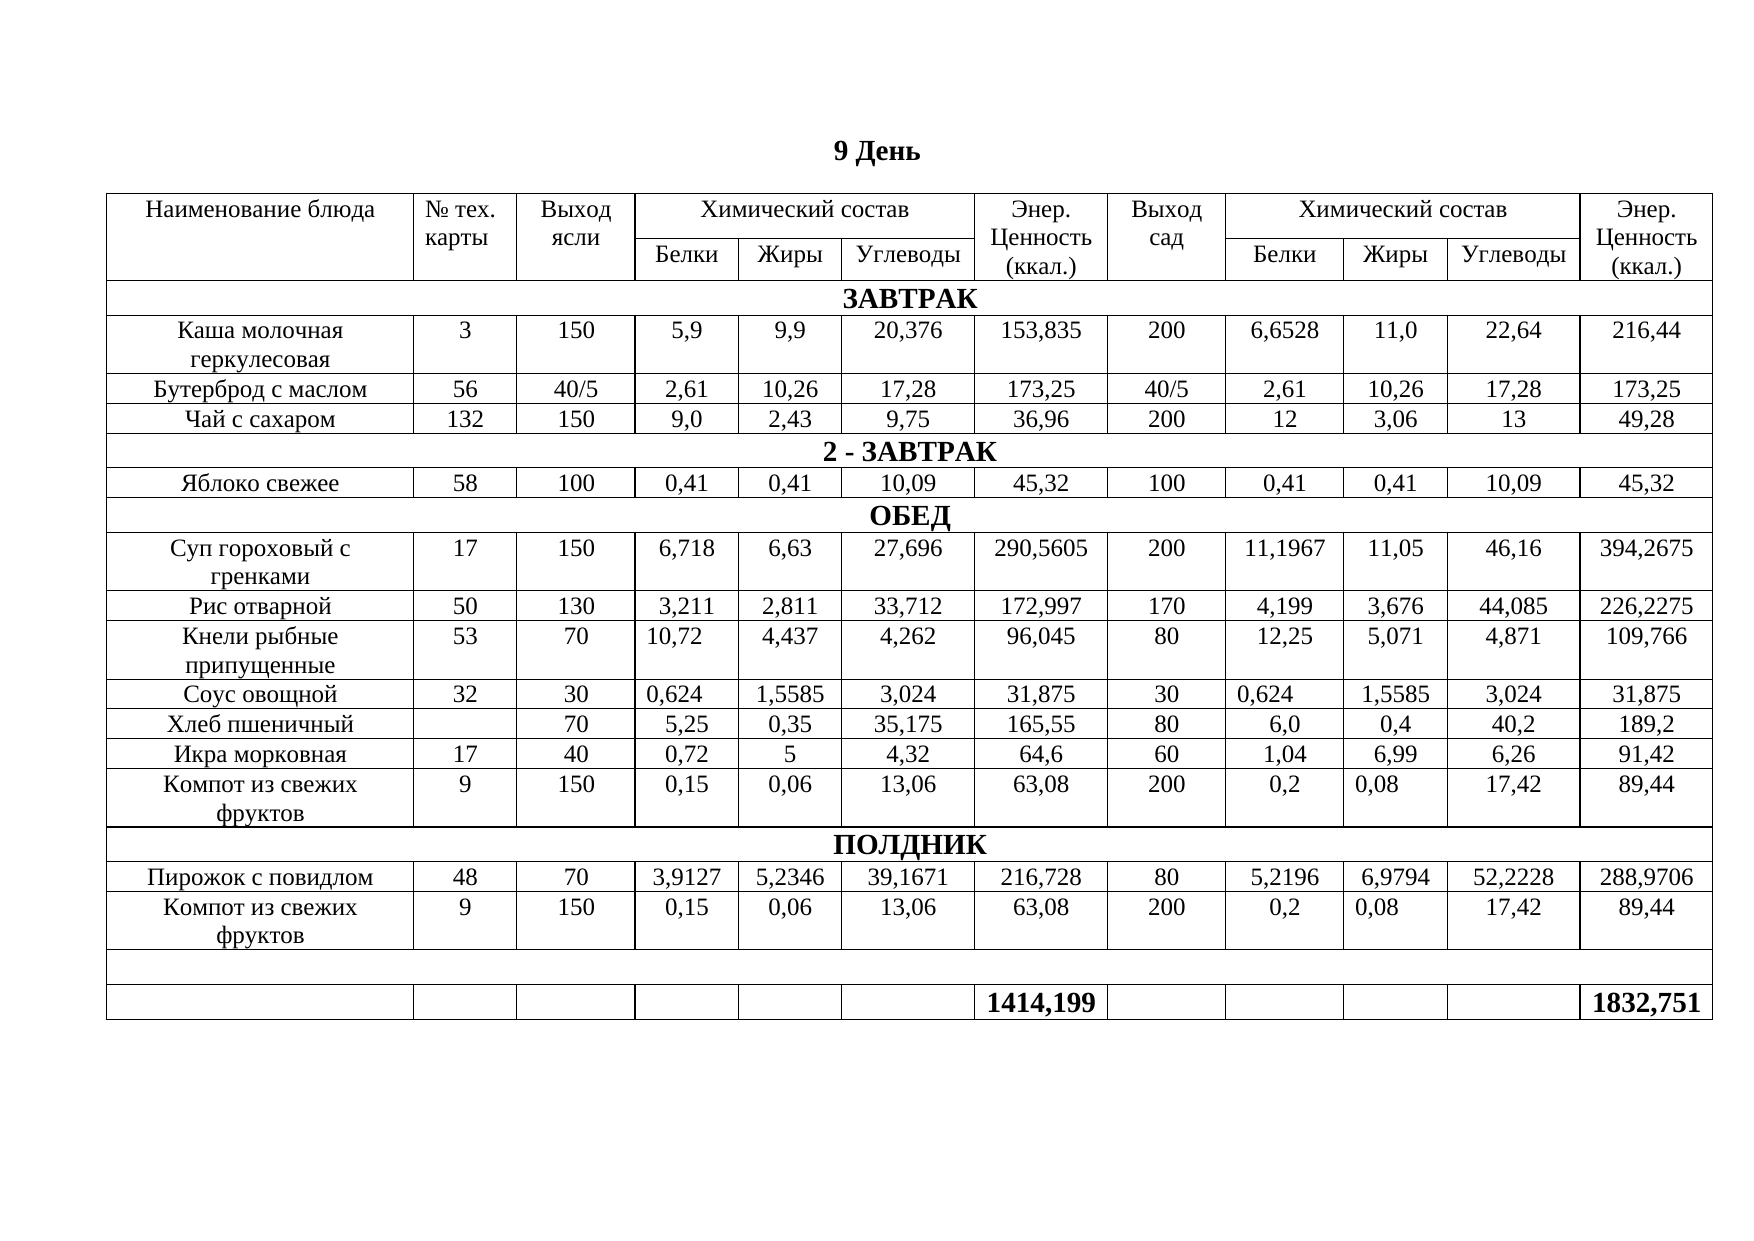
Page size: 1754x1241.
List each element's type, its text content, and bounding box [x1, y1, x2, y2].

table_cell 9,75 [842, 404, 974, 433]
table_cell Соус овощной [107, 680, 413, 708]
table_cell 1,04 [1226, 739, 1343, 768]
table_cell 0,4 [1344, 709, 1447, 738]
table_cell [636, 985, 738, 1018]
table_cell 30 [517, 680, 634, 708]
table_cell 10,26 [739, 374, 841, 403]
table_cell 2,61 [636, 374, 738, 403]
table_cell 172,997 [975, 591, 1107, 620]
table_cell 1,5585 [1344, 680, 1447, 708]
table_cell 1414,199 [975, 985, 1107, 1018]
table_cell 40/5 [1108, 374, 1225, 403]
table_cell 53 [414, 621, 516, 678]
table_cell 200 [1108, 404, 1225, 433]
table_cell 200 [1108, 533, 1225, 590]
table_cell Суп гороховый с гренками [107, 533, 413, 590]
table_cell 216,728 [975, 862, 1107, 891]
table_cell 30 [1108, 680, 1225, 708]
table_cell 394,2675 [1581, 533, 1712, 590]
table_cell Компот из свежих фруктов [107, 769, 413, 826]
table_cell 226,2275 [1581, 591, 1712, 620]
table_cell 17 [414, 533, 516, 590]
table_cell 2,61 [1226, 374, 1343, 403]
table_cell 17,28 [842, 374, 974, 403]
table_cell 9 [414, 892, 516, 949]
table_cell 150 [517, 533, 634, 590]
table_cell [739, 985, 841, 1018]
table_cell 35,175 [842, 709, 974, 738]
table_cell 0,624 [1226, 680, 1343, 708]
table_cell 173,25 [975, 374, 1107, 403]
table_cell 0,15 [636, 769, 738, 826]
table_cell Яблоко свежее [107, 468, 413, 497]
table_header Выход сад [1108, 194, 1225, 280]
table_cell 17,42 [1448, 892, 1579, 949]
table_cell Белки [1226, 239, 1343, 280]
table_cell 6,26 [1448, 739, 1579, 768]
table_cell 33,712 [842, 591, 974, 620]
table_cell 10,26 [1344, 374, 1447, 403]
table_cell 31,875 [975, 680, 1107, 708]
table_cell 4,32 [842, 739, 974, 768]
table_cell 0,06 [739, 892, 841, 949]
table_cell 1832,751 [1581, 985, 1712, 1018]
table_cell 170 [1108, 591, 1225, 620]
table_cell 39,1671 [842, 862, 974, 891]
table_cell 5 [739, 739, 841, 768]
table_cell 89,44 [1581, 769, 1712, 826]
table_cell 4,437 [739, 621, 841, 678]
table_cell 9,0 [636, 404, 738, 433]
table_cell 173,25 [1581, 374, 1712, 403]
table_cell 0,06 [739, 769, 841, 826]
table_cell 70 [517, 621, 634, 678]
table_cell 153,835 [975, 316, 1107, 373]
table_cell 17,42 [1448, 769, 1579, 826]
table_cell 52,2228 [1448, 862, 1579, 891]
table_cell 150 [517, 316, 634, 373]
table_cell 3,06 [1344, 404, 1447, 433]
table_cell 27,696 [842, 533, 974, 590]
table_cell 49,28 [1581, 404, 1712, 433]
table_cell 3,024 [842, 680, 974, 708]
table_cell 11,1967 [1226, 533, 1343, 590]
table_cell 89,44 [1581, 892, 1712, 949]
table_cell [1448, 985, 1579, 1018]
table_cell Хлеб пшеничный [107, 709, 413, 738]
table_header Химический состав [636, 194, 974, 238]
table_cell [1226, 985, 1343, 1018]
table_header Химический состав [1226, 194, 1579, 238]
table_cell 31,875 [1581, 680, 1712, 708]
table_cell 13,06 [842, 769, 974, 826]
table_cell 6,0 [1226, 709, 1343, 738]
table_cell Жиры [739, 239, 841, 280]
table_cell 64,6 [975, 739, 1107, 768]
table_cell 150 [517, 404, 634, 433]
table_cell 3,9127 [636, 862, 738, 891]
table_cell 80 [1108, 709, 1225, 738]
table_cell 9 [414, 769, 516, 826]
table_cell Углеводы [1448, 239, 1579, 280]
table_cell [414, 985, 516, 1018]
table_cell 46,16 [1448, 533, 1579, 590]
text 9 День [118, 133, 1636, 167]
table_cell 0,72 [636, 739, 738, 768]
table_cell 0,624 [636, 680, 738, 708]
table_cell 12 [1226, 404, 1343, 433]
table_header Энер. Ценность (ккал.) [975, 194, 1107, 280]
table_cell 91,42 [1581, 739, 1712, 768]
table_cell 13,06 [842, 892, 974, 949]
table_cell 288,9706 [1581, 862, 1712, 891]
table_cell Компот из свежих фруктов [107, 892, 413, 949]
table_cell 165,55 [975, 709, 1107, 738]
table_cell 70 [517, 862, 634, 891]
table_cell 9,9 [739, 316, 841, 373]
table_cell 130 [517, 591, 634, 620]
table_cell ЗАВТРАК [107, 281, 1712, 314]
table_cell 45,32 [1581, 468, 1712, 497]
table_cell 0,41 [636, 468, 738, 497]
table_cell 0,2 [1226, 769, 1343, 826]
table_cell 58 [414, 468, 516, 497]
table_cell 6,6528 [1226, 316, 1343, 373]
table_cell Пирожок с повидлом [107, 862, 413, 891]
table_cell 63,08 [975, 769, 1107, 826]
table_cell 5,071 [1344, 621, 1447, 678]
table_cell Белки [636, 239, 738, 280]
table_cell 10,72 [636, 621, 738, 678]
table_cell 96,045 [975, 621, 1107, 678]
table_cell 4,871 [1448, 621, 1579, 678]
table_cell 56 [414, 374, 516, 403]
table_cell 10,09 [842, 468, 974, 497]
table_cell Бутерброд с маслом [107, 374, 413, 403]
table_cell Каша молочная геркулесовая [107, 316, 413, 373]
table_cell 0,41 [739, 468, 841, 497]
table_cell 150 [517, 769, 634, 826]
table_cell 6,718 [636, 533, 738, 590]
table_cell [107, 985, 413, 1018]
table_header Наименование блюда [107, 194, 413, 280]
table_cell 80 [1108, 862, 1225, 891]
table_cell 6,99 [1344, 739, 1447, 768]
table_cell 189,2 [1581, 709, 1712, 738]
table_cell 290,5605 [975, 533, 1107, 590]
table_cell 0,08 [1344, 892, 1447, 949]
table_cell 17,28 [1448, 374, 1579, 403]
table_cell 3 [414, 316, 516, 373]
table_cell ПОЛДНИК [107, 828, 1712, 861]
table_cell 132 [414, 404, 516, 433]
table_cell 0,2 [1226, 892, 1343, 949]
table_cell [1108, 985, 1225, 1018]
table_cell 60 [1108, 739, 1225, 768]
table_cell 200 [1108, 316, 1225, 373]
table_cell 150 [517, 892, 634, 949]
table_cell 5,2346 [739, 862, 841, 891]
table_cell 5,25 [636, 709, 738, 738]
table_cell 32 [414, 680, 516, 708]
table_cell 2 - ЗАВТРАК [107, 434, 1712, 467]
table_cell 36,96 [975, 404, 1107, 433]
table_cell 6,63 [739, 533, 841, 590]
table_cell 40,2 [1448, 709, 1579, 738]
table_cell 109,766 [1581, 621, 1712, 678]
table_cell 44,085 [1448, 591, 1579, 620]
table_cell 0,41 [1344, 468, 1447, 497]
table_cell 200 [1108, 769, 1225, 826]
table_cell 50 [414, 591, 516, 620]
table_cell 40/5 [517, 374, 634, 403]
table_cell 100 [1108, 468, 1225, 497]
table_cell 17 [414, 739, 516, 768]
table_cell 22,64 [1448, 316, 1579, 373]
table_cell 3,676 [1344, 591, 1447, 620]
table_cell 13 [1448, 404, 1579, 433]
table_cell 20,376 [842, 316, 974, 373]
table_cell Рис отварной [107, 591, 413, 620]
table_cell [107, 950, 1712, 984]
table_cell 63,08 [975, 892, 1107, 949]
table_cell 10,09 [1448, 468, 1579, 497]
table_cell Икра морковная [107, 739, 413, 768]
table_cell 3,211 [636, 591, 738, 620]
table_cell 40 [517, 739, 634, 768]
table_header № тех. карты [414, 194, 516, 280]
table_cell 100 [517, 468, 634, 497]
table_cell 80 [1108, 621, 1225, 678]
table_cell [842, 985, 974, 1018]
table_cell 0,08 [1344, 769, 1447, 826]
table_cell 3,024 [1448, 680, 1579, 708]
table_cell 216,44 [1581, 316, 1712, 373]
table_cell 4,199 [1226, 591, 1343, 620]
table_cell [517, 985, 634, 1018]
table_header Энер. Ценность (ккал.) [1581, 194, 1712, 280]
table_cell 48 [414, 862, 516, 891]
table_cell 5,2196 [1226, 862, 1343, 891]
table_cell [414, 709, 516, 738]
table_cell 0,15 [636, 892, 738, 949]
table_cell 0,41 [1226, 468, 1343, 497]
table_cell ОБЕД [107, 498, 1712, 532]
table_cell Чай с сахаром [107, 404, 413, 433]
table_cell 70 [517, 709, 634, 738]
table_cell Кнели рыбные припущенные [107, 621, 413, 678]
table_cell 11,0 [1344, 316, 1447, 373]
table_cell Жиры [1344, 239, 1447, 280]
table_cell 4,262 [842, 621, 974, 678]
table_cell 0,35 [739, 709, 841, 738]
table_cell 1,5585 [739, 680, 841, 708]
table_cell 45,32 [975, 468, 1107, 497]
table_cell 6,9794 [1344, 862, 1447, 891]
table_cell 5,9 [636, 316, 738, 373]
table_cell 200 [1108, 892, 1225, 949]
table_cell 2,811 [739, 591, 841, 620]
table_cell Углеводы [842, 239, 974, 280]
table_cell 12,25 [1226, 621, 1343, 678]
table_cell 11,05 [1344, 533, 1447, 590]
table_header Выход ясли [517, 194, 634, 280]
table_cell 2,43 [739, 404, 841, 433]
table_cell [1344, 985, 1447, 1018]
